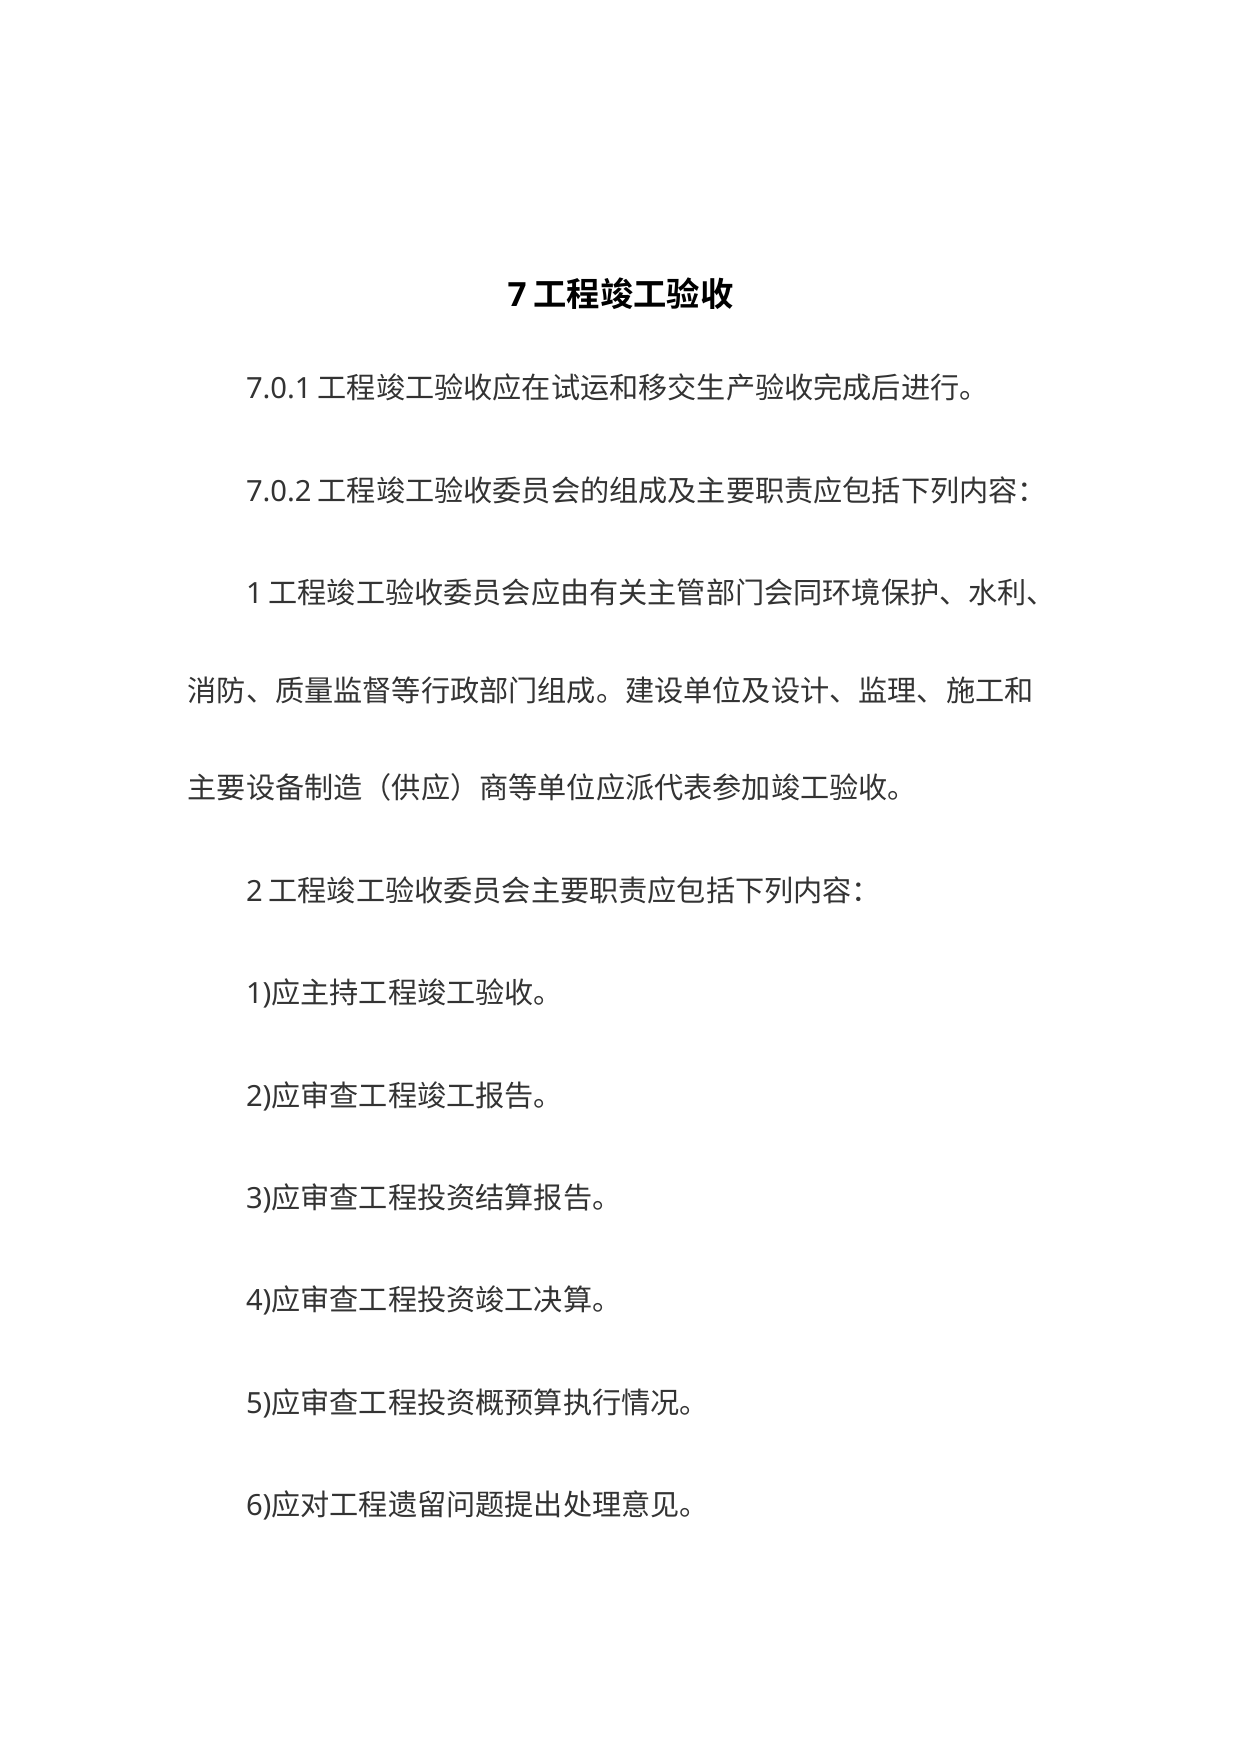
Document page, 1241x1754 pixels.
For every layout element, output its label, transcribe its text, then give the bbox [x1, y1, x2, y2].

text 6)应对工程遗留问题提出处理意见。 [187, 1470, 1053, 1535]
text 1工程竣工验收委员会应由有关主管部门会同环境保护、水利、消防、质量监督等行政部门组成。建设单位及设计、监理、施工和主要设备制造（供应）商等单位应派代表参加竣工验收。 [187, 559, 1053, 819]
subtitle 7工程竣工验收 [187, 260, 1053, 325]
text 2工程竣工验收委员会主要职责应包括下列内容： [187, 856, 1053, 921]
text 4)应审查工程投资竣工决算。 [187, 1266, 1053, 1331]
text 5)应审查工程投资概预算执行情况。 [187, 1368, 1053, 1433]
text 7.0.2工程竣工验收委员会的组成及主要职责应包括下列内容： [187, 456, 1053, 521]
text 2)应审查工程竣工报告。 [187, 1061, 1053, 1126]
text 3)应审查工程投资结算报告。 [187, 1163, 1053, 1228]
text 7.0.1工程竣工验收应在试运和移交生产验收完成后进行。 [187, 354, 1053, 419]
text 1)应主持工程竣工验收。 [187, 958, 1053, 1023]
